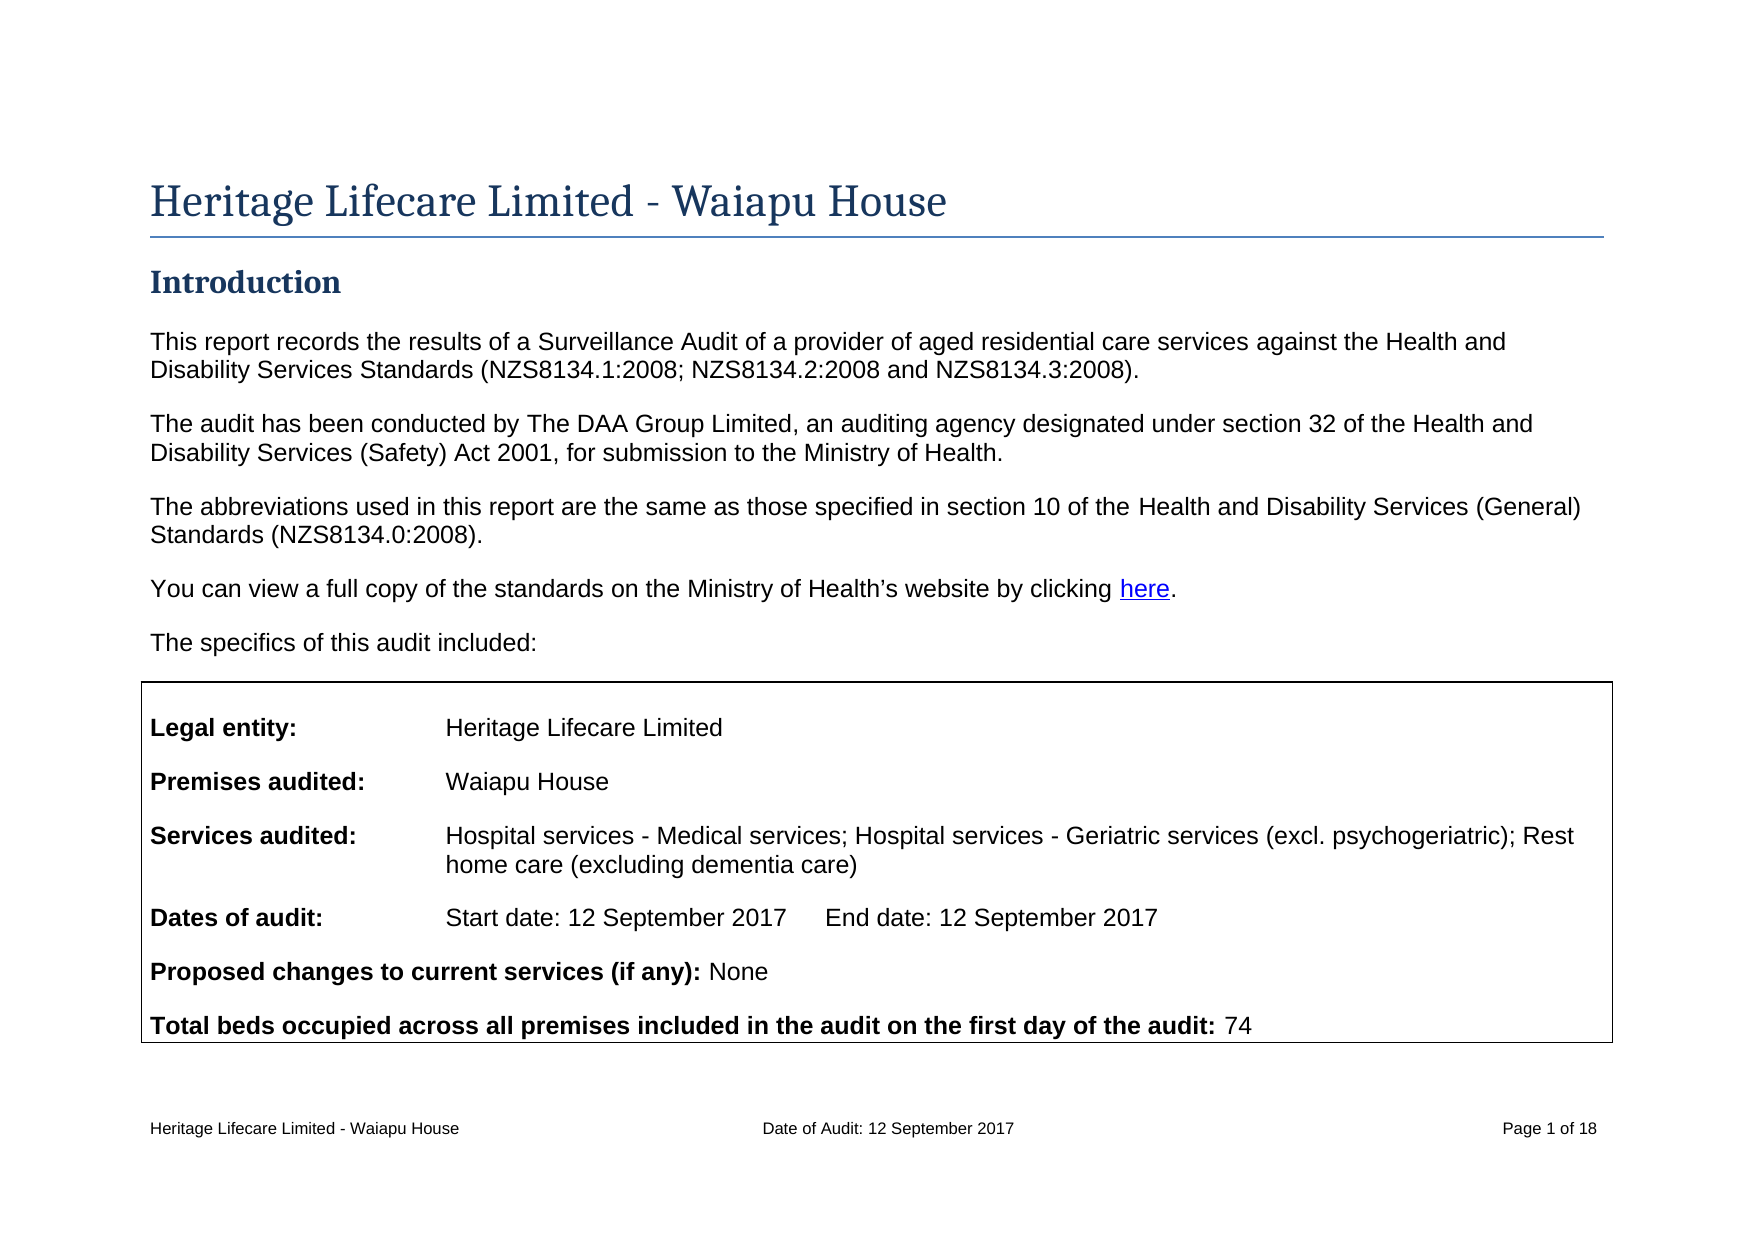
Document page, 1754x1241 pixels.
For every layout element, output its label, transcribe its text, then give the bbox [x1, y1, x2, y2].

text You can view a full copy of the standards on the Ministry of Health’s website by clicking here. [150, 574, 1604, 603]
text The abbreviations used in this report are the same as those specified in section 10 of the Health and Disability Services (General) Standards (NZS8134.0:2008). [150, 491, 1604, 549]
subtitle Heritage Lifecare Limited - Waiapu House [150, 175, 1604, 236]
text Premises audited: Waiapu House [142, 764, 1612, 796]
text Dates of audit: Start date: 12 September 2017 End date: 12 September 2017 [142, 900, 1612, 932]
text The audit has been conducted by The DAA Group Limited, an auditing agency designated under section 32 of the Health and Disability Services (Safety) Act 2001, for submission to the Ministry of Health. [150, 409, 1604, 466]
text Legal entity: Heritage Lifecare Limited [150, 713, 1604, 742]
text Total beds occupied across all premises included in the audit on the first day of the audit: 74 [142, 1008, 1612, 1042]
subtitle Introduction [150, 263, 1604, 301]
text This report records the results of a Surveillance Audit of a provider of aged residential care services against the Health and Disability Services Standards (NZS8134.1:2008; NZS8134.2:2008 and NZS8134.3:2008). [150, 326, 1604, 384]
text The specifics of this audit included: [150, 628, 1604, 656]
text Proposed changes to current services (if any): None [142, 954, 1612, 986]
text Services audited: Hospital services - Medical services; Hospital services - Geriatric services (excl. psychogeriatric); Rest home care (excluding dementia care) [142, 818, 1612, 878]
